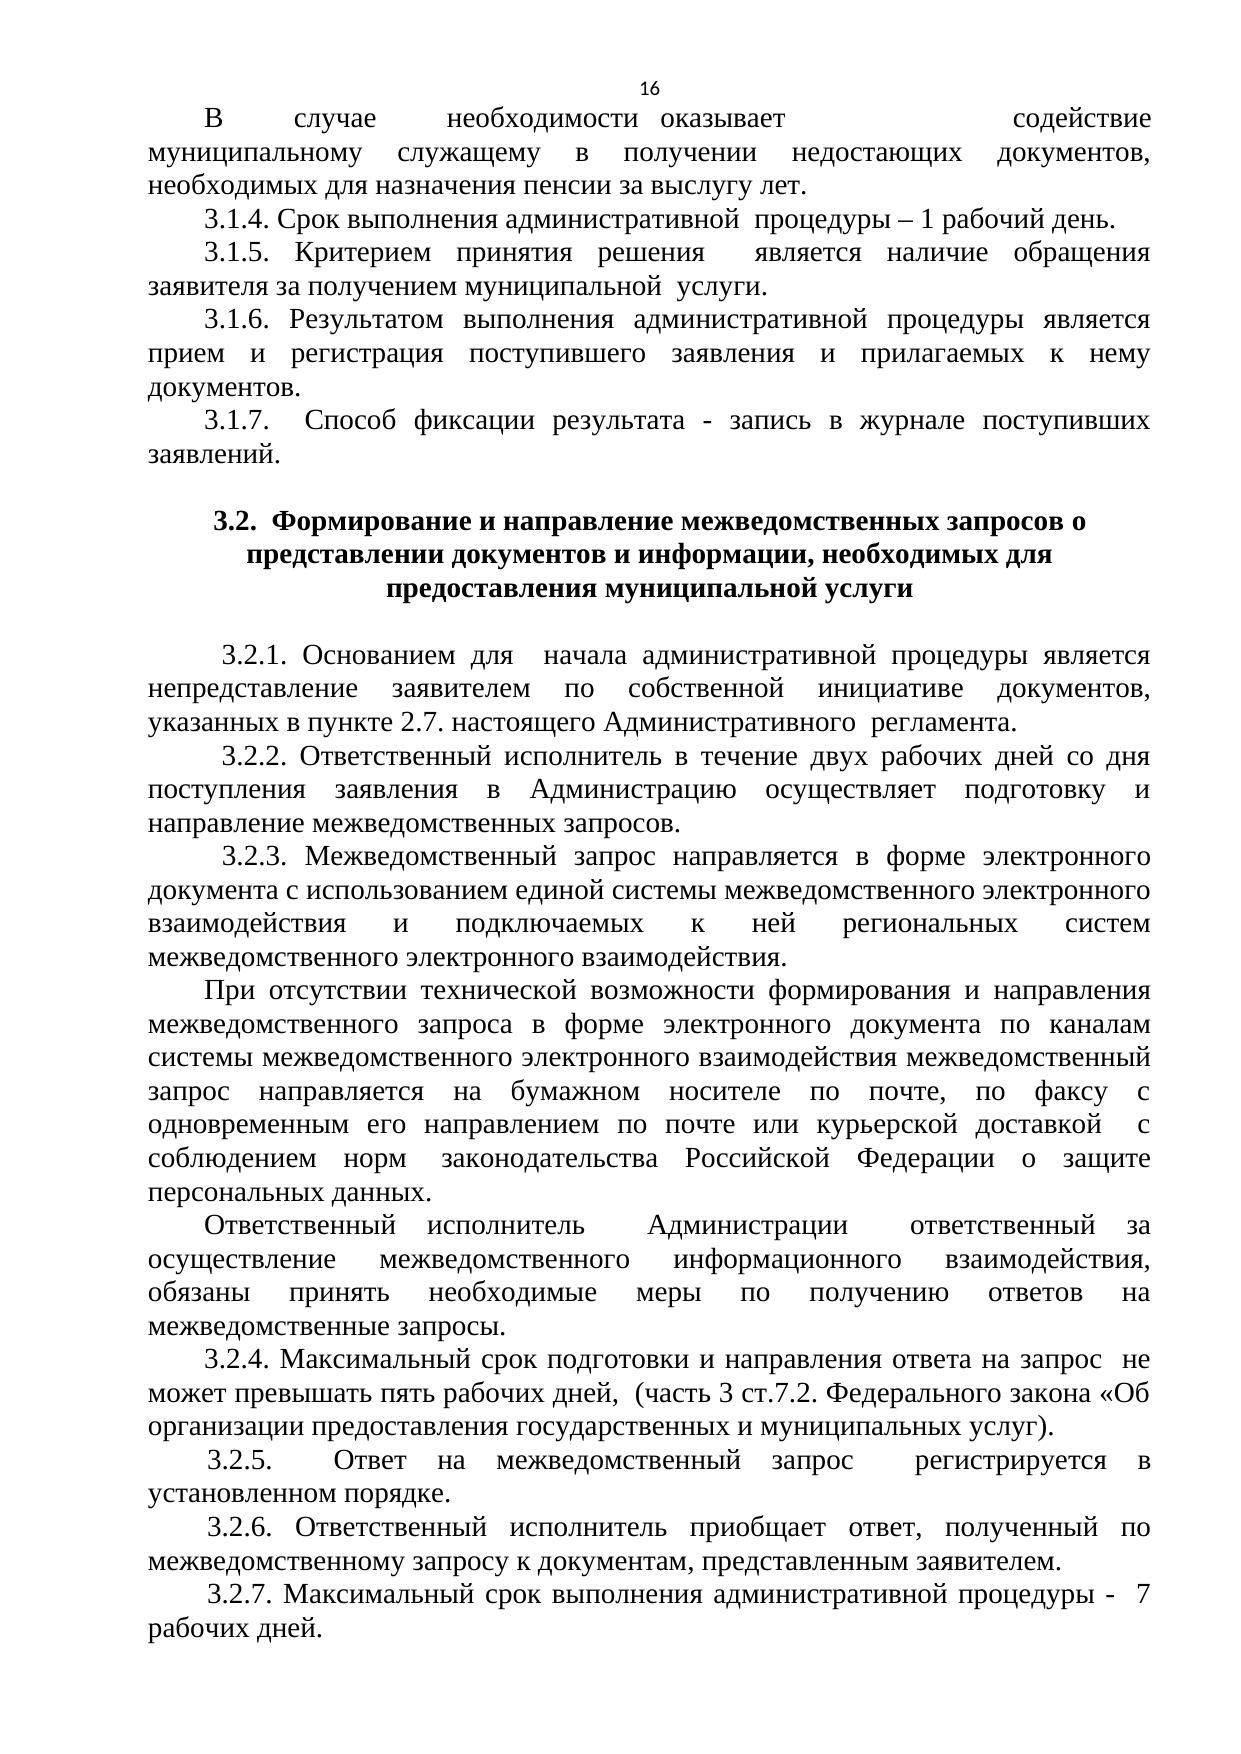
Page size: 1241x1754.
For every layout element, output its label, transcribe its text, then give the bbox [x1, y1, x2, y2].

text Ответственный исполнитель Администрации ответственный за осуществление межведомственного информационного взаимодействия, обязаны принять необходимые меры по получению ответов на межведомственные запросы. [148, 1207, 1152, 1341]
text При отсутствии технической возможности формирования и направления межведомственного запроса в форме электронного документа по каналам системы межведомственного электронного взаимодействия межведомственный запрос направляется на бумажном носителе по почте, по факсу с одновременным его направлением по почте или курьерской доставкой с соблюдением норм законодательства Российской Федерации о защите персональных данных. [148, 972, 1152, 1207]
text 3.2.1. Основанием для начала административной процедуры является непредставление заявителем по собственной инициативе документов, указанных в пункте 2.7. настоящего Административного регламента. [148, 637, 1152, 738]
text 3.2.4. Максимальный срок подготовки и направления ответа на запрос не может превышать пять рабочих дней, (часть 3 ст.7.2. Федерального закона «Об организации предоставления государственных и муниципальных услуг). [148, 1341, 1152, 1442]
text 3.2.5. Ответ на межведомственный запрос регистрируется в установленном порядке. [148, 1442, 1152, 1509]
text В случае необходимости оказывает содействие муниципальному служащему в получении недостающих документов, необходимых для назначения пенсии за выслугу лет. [148, 100, 1152, 201]
text 3.2.3. Межведомственный запрос направляется в форме электронного документа с использованием единой системы межведомственного электронного взаимодействия и подключаемых к ней региональных систем межведомственного электронного взаимодействия. [148, 838, 1152, 972]
text 3.1.7. Способ фиксации результата - запись в журнале поступивших заявлений. [148, 402, 1152, 469]
text 3.2.2. Ответственный исполнитель в течение двух рабочих дней со дня поступления заявления в Администрацию осуществляет подготовку и направление межведомственных запросов. [148, 738, 1152, 838]
text 3.1.5. Критерием принятия решения является наличие обращения заявителя за получением муниципальной услуги. [148, 234, 1152, 302]
text 3.1.6. Результатом выполнения административной процедуры является прием и регистрация поступившего заявления и прилагаемых к нему документов. [148, 302, 1152, 402]
text 3.1.4. Срок выполнения административной процедуры – 1 рабочий день. [148, 201, 1152, 234]
text 3.2.6. Ответственный исполнитель приобщает ответ, полученный по межведомственному запросу к документам, представленным заявителем. [148, 1509, 1152, 1576]
text 3.2.7. Максимальный срок выполнения административной процедуры - 7 рабочих дней. [148, 1576, 1152, 1643]
text 3.2. Формирование и направление межведомственных запросов о представлении документов и информации, необходимых для предоставления муниципальной услуги [148, 503, 1152, 603]
